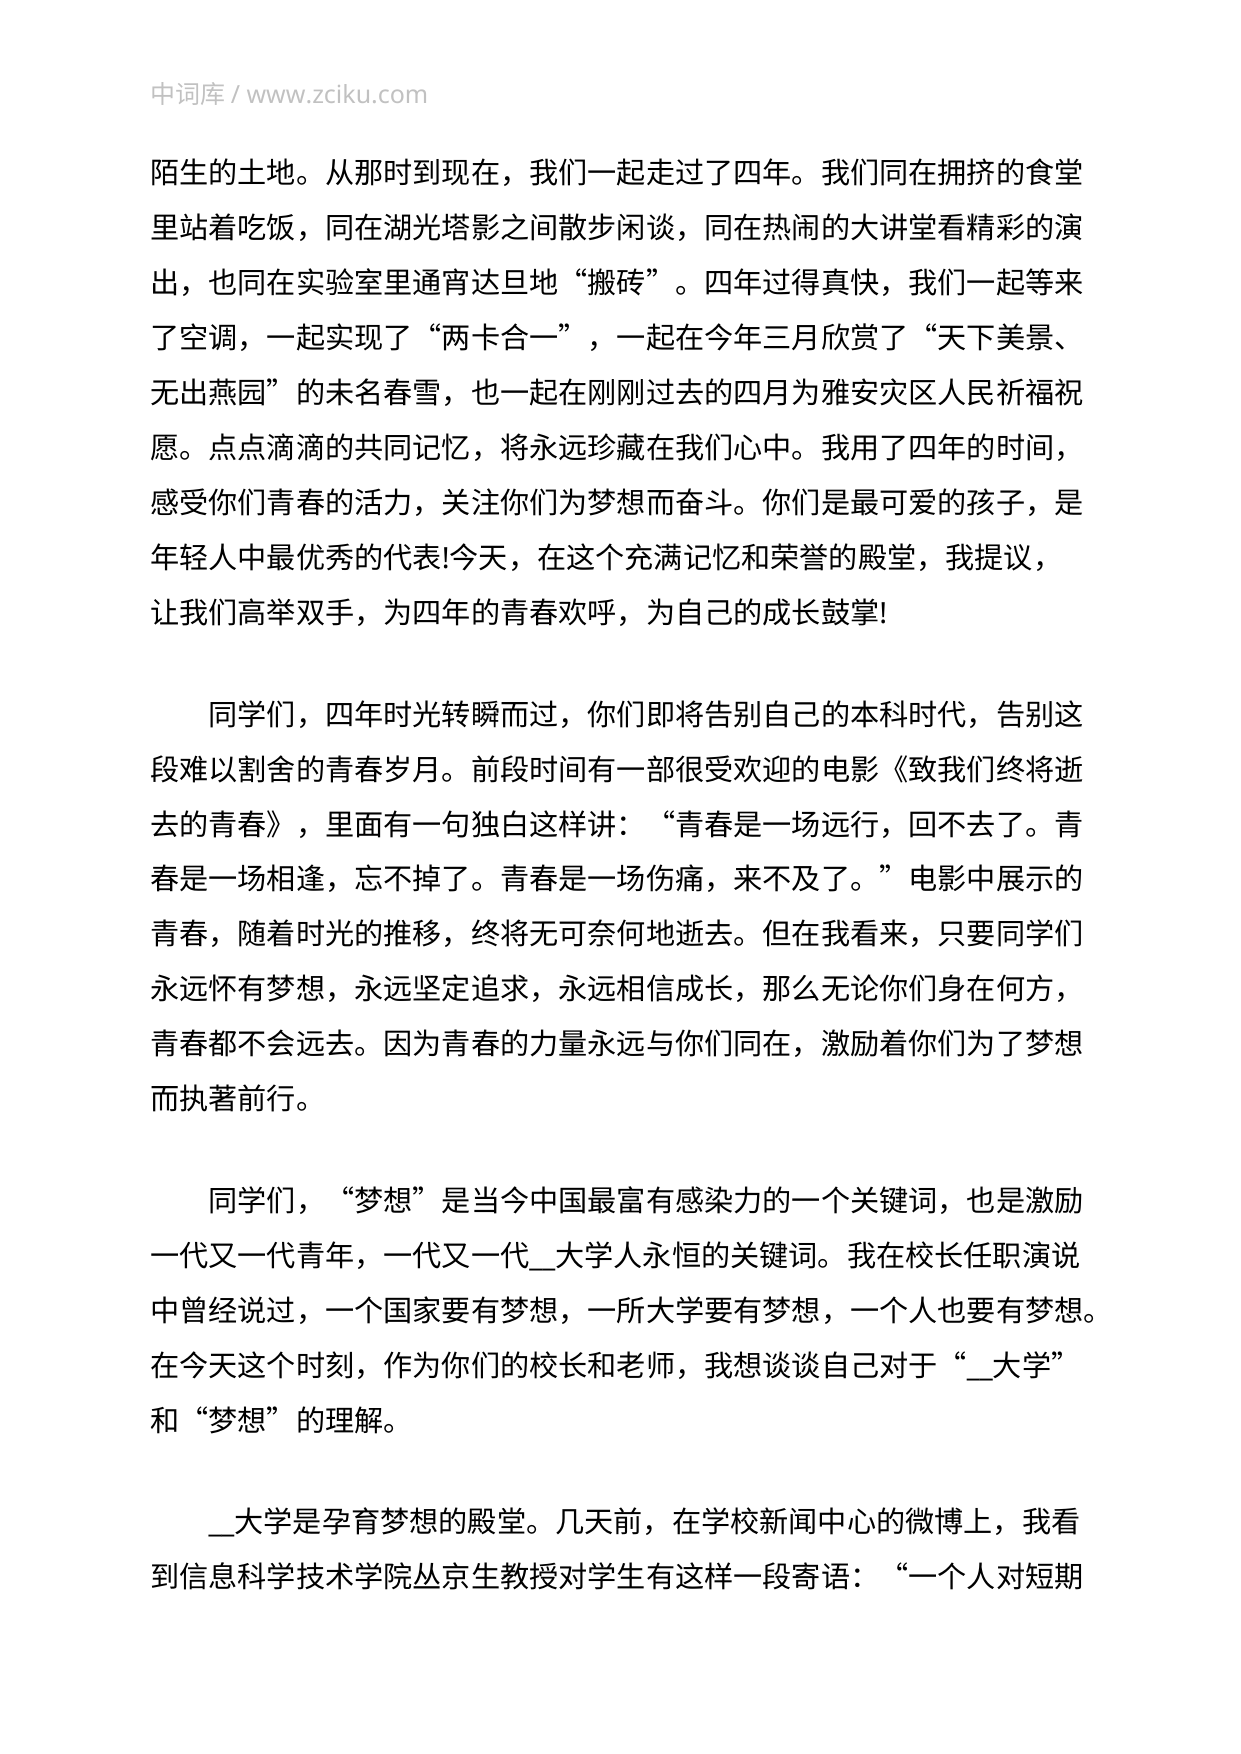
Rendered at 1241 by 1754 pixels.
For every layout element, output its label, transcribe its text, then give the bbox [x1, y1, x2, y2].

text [150, 1499, 1090, 1596]
text 同学们，“梦想”是当今中国最富有感染力的一个关键词，也是激励一代又一代青年，一代又一代__大学人永恒的关键词。我在校长任职演说中曾经说过，一个国家要有梦想，一所大学要有梦想，一个人也要有梦想。在今天这个时刻，作为你们的校长和老师，我想谈谈自己对于“__大学”和“梦想”的理解。 [150, 1177, 1090, 1439]
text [150, 150, 1090, 632]
text 同学们，四年时光转瞬而过，你们即将告别自己的本科时代，告别这段难以割舍的青春岁月。前段时间有一部很受欢迎的电影《致我们终将逝去的青春》，里面有一句独白这样讲：“青春是一场远行，回不去了。青春是一场相逢，忘不掉了。青春是一场伤痛，来不及了。”电影中展示的青春，随着时光的推移，终将无可奈何地逝去。但在我看来，只要同学们永远怀有梦想，永远坚定追求，永远相信成长，那么无论你们身在何方，青春都不会远去。因为青春的力量永远与你们同在，激励着你们为了梦想而执著前行。 [150, 691, 1090, 1118]
